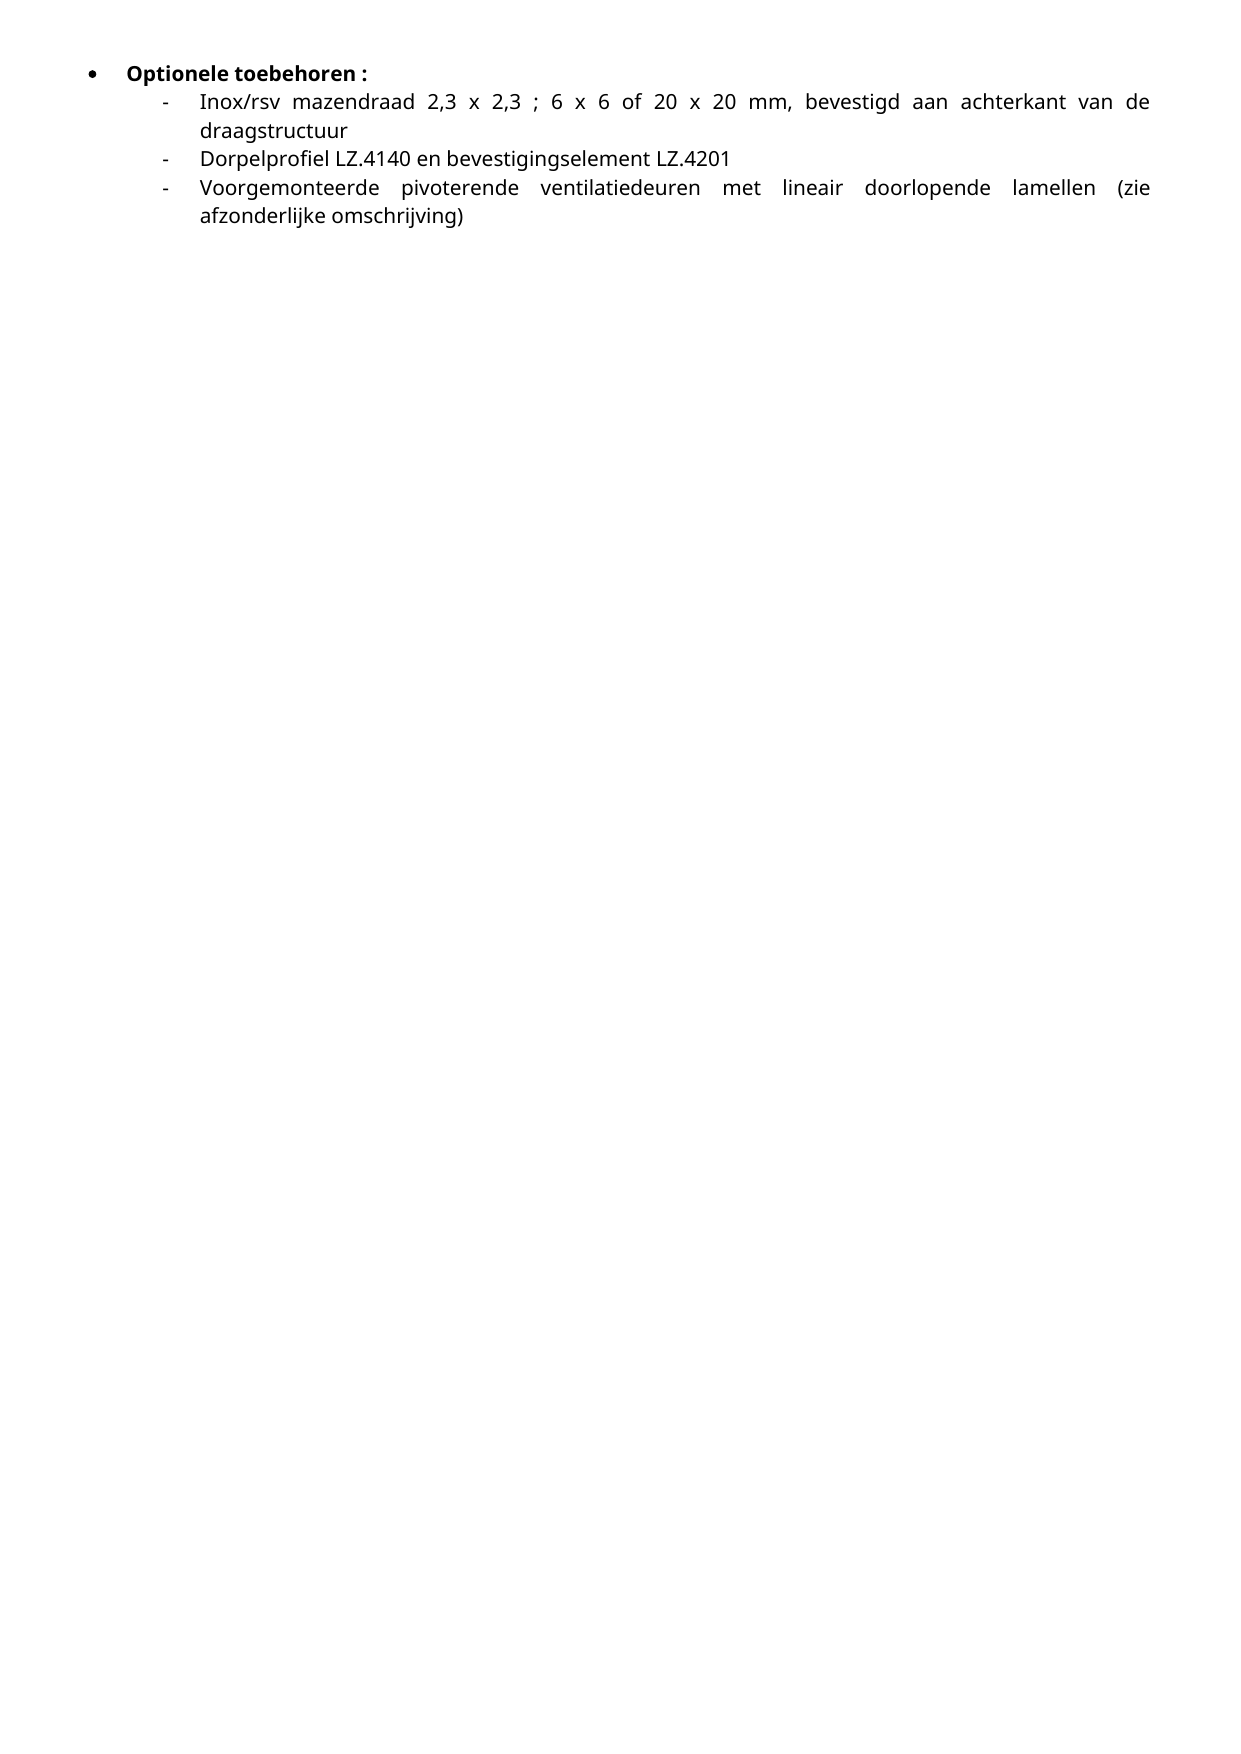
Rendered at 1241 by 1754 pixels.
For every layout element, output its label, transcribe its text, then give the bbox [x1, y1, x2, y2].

list Voorgemonteerde pivoterende ventilatiedeuren met lineair doorlopende lamellen (zie afzonderlijke omschrijving) [162, 173, 1152, 230]
list Optionele toebehoren : [89, 59, 1152, 87]
list Inox/rsv mazendraad 2,3 x 2,3 ; 6 x 6 of 20 x 20 mm, bevestigd aan achterkant van de draagstructuur [162, 87, 1152, 144]
list Dorpelprofiel LZ.4140 en bevestigingselement LZ.4201 [162, 144, 1152, 173]
